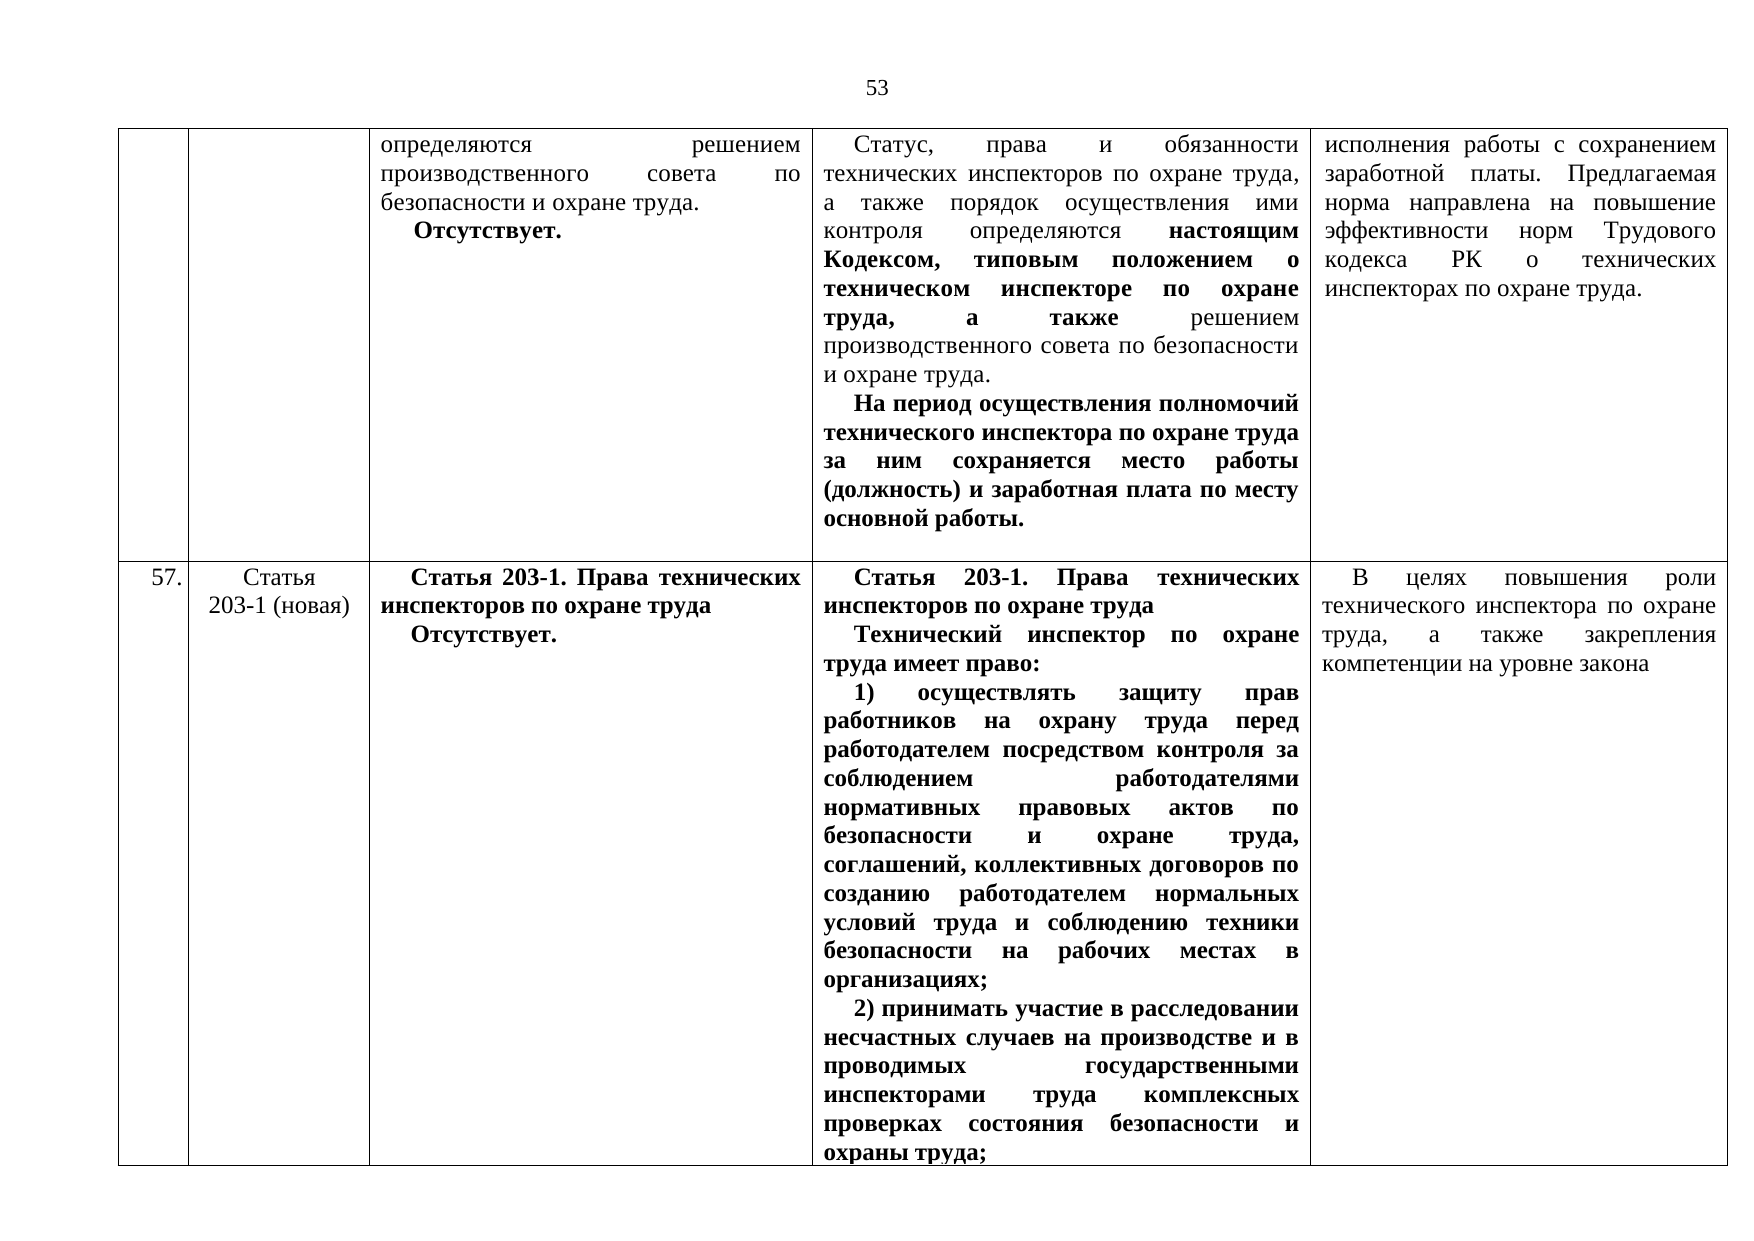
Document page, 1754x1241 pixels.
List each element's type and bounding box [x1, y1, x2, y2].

table_cell [1311, 562, 1727, 1165]
table_cell [1311, 129, 1727, 561]
table_cell [813, 562, 1310, 1165]
table_cell [370, 562, 812, 1165]
table_cell [813, 129, 1310, 561]
table_cell [370, 129, 812, 561]
table_cell [189, 129, 369, 561]
table_cell [119, 129, 188, 561]
table_cell [189, 562, 369, 1165]
table_cell [119, 562, 188, 1165]
